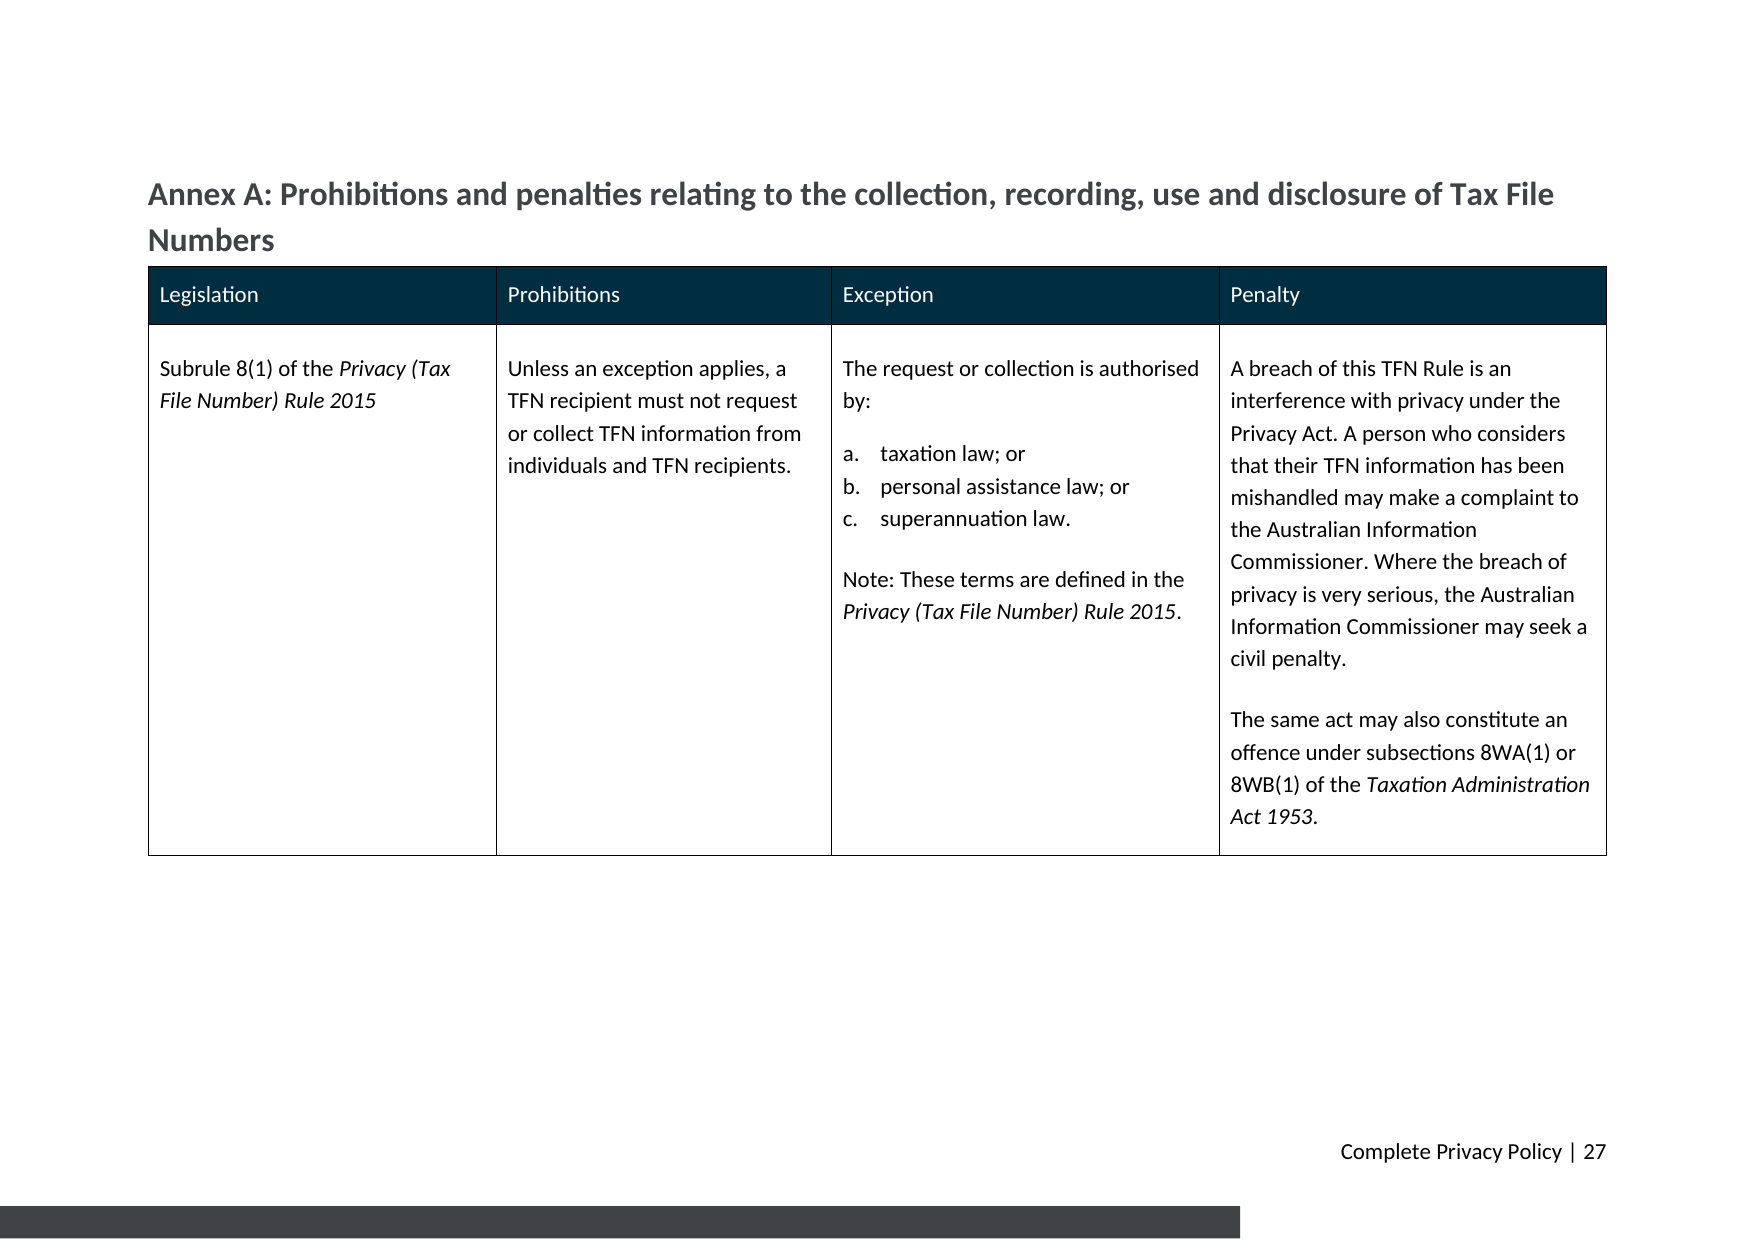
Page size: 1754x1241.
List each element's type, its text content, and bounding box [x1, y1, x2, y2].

table_cell A breach of this TFN Rule is an interference with privacy under the Privacy Act. A person who considers that their TFN information has been mishandled may make a complaint to the Australian Information Commissioner. Where the breach of privacy is very serious, the Australian Information Commissioner may seek a civil penalty. The same act may also constitute an offence under subsections 8WA(1) or 8WB(1) of the Taxation Administration Act 1953. [1220, 325, 1606, 855]
table_header Exception [832, 267, 1219, 324]
table_header Prohibitions [497, 267, 831, 324]
table_cell Unless an exception applies, a TFN recipient must not request or collect TFN information from individuals and TFN recipients. [497, 325, 831, 855]
table_header Penalty [1220, 267, 1606, 324]
table_header Legislation [149, 267, 496, 324]
subtitle Annex A: Prohibitions and penalties relating to the collection, recording, use and disclosure of Tax File Numbers [148, 173, 1606, 260]
table_cell The request or collection is authorised by: taxation law; or personal assistance law; or superannuation law. Note: These terms are defined in the Privacy (Tax File Number) Rule 2015. [832, 325, 1219, 855]
table_cell Subrule 8(1) of the Privacy (Tax File Number) Rule 2015 [149, 325, 496, 855]
